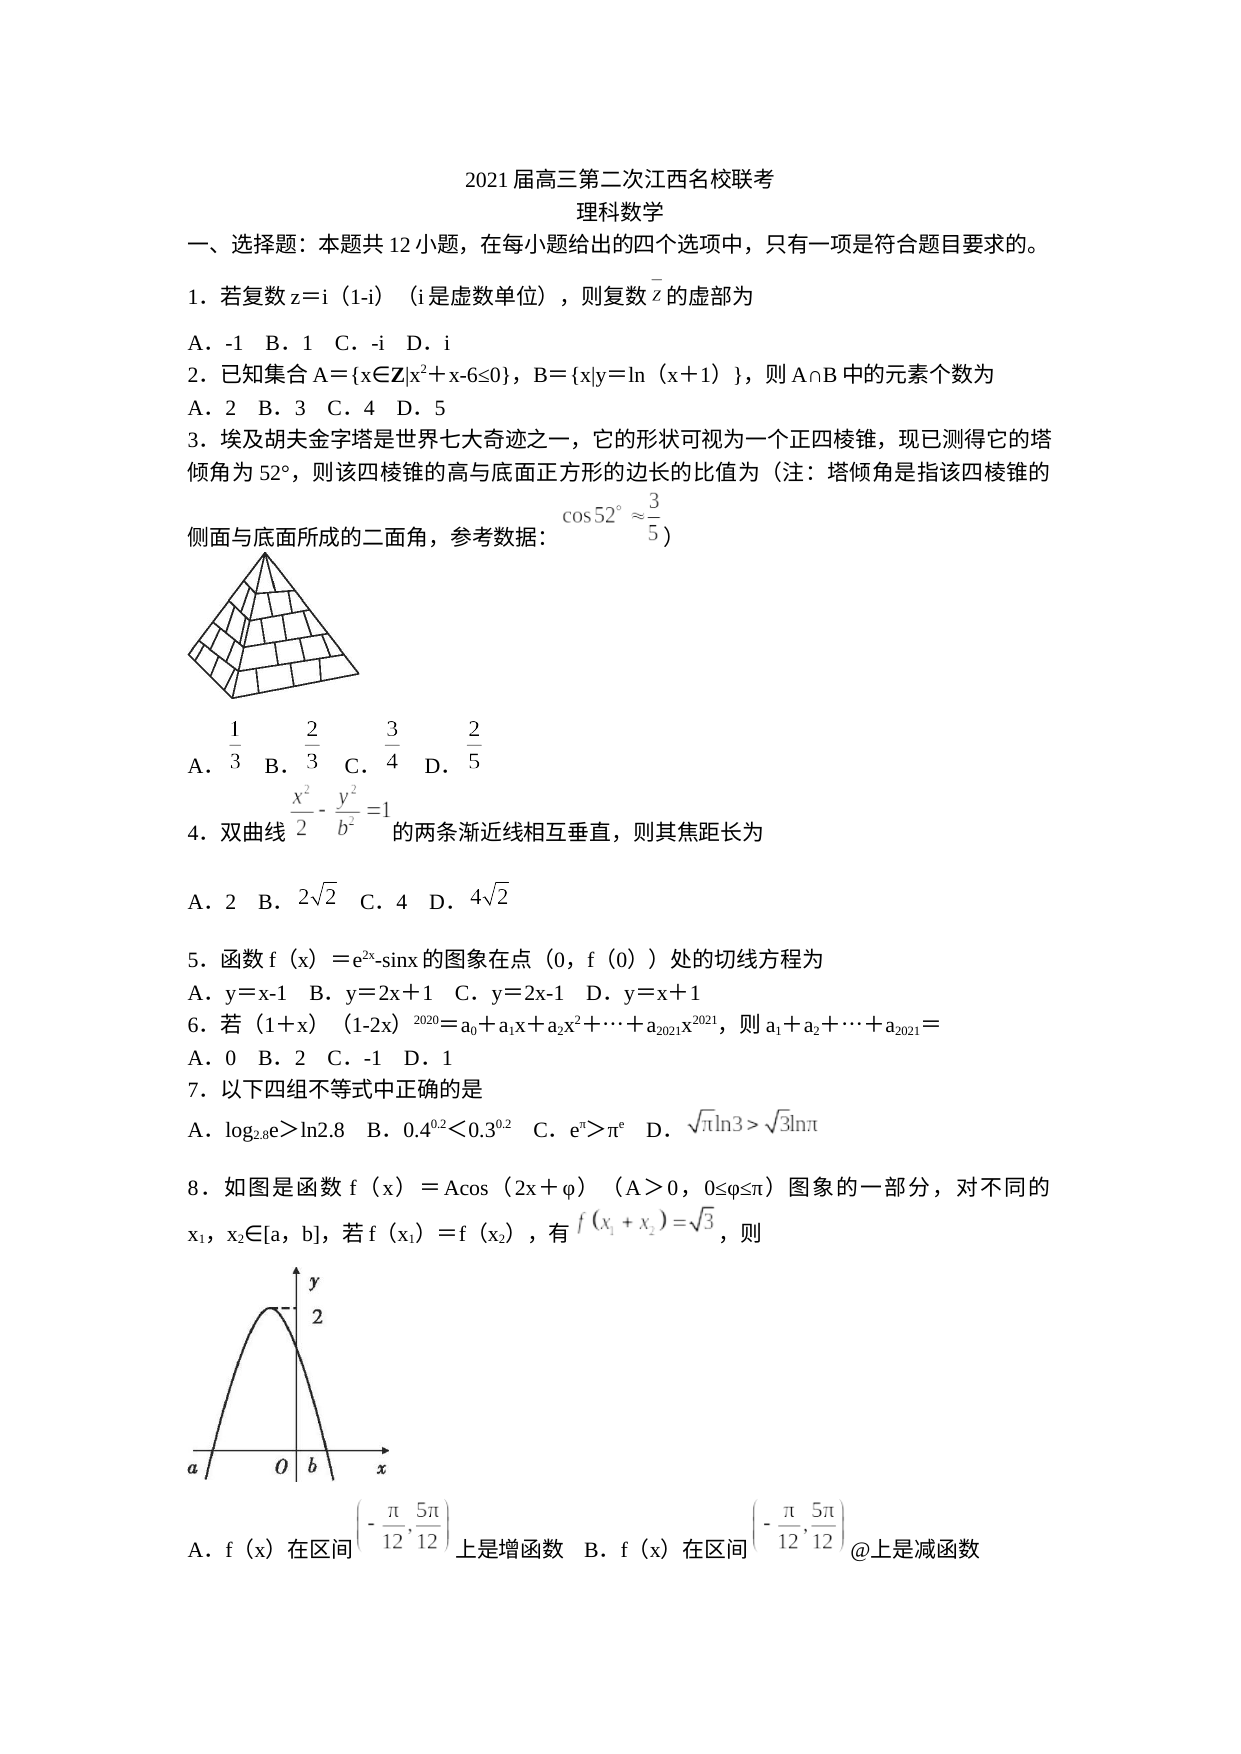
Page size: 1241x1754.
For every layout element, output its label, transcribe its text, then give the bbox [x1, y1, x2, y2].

text 2021届高三第二次江西名校联考 [187, 162, 1053, 194]
text 2．已知集合A＝{x∈Z|x2＋x-6≤0}，B＝{x|y＝ln（x＋1）}，则A∩B中的元素个数为 [187, 357, 1053, 389]
text A．0 B．2 C．-1 D．1 [187, 1039, 1053, 1072]
text A．2 B．3 C．4 D．5 [187, 389, 1053, 422]
text A．y＝x-1 B．y＝2x＋1 C．y＝2x-1 D．y＝x＋1 [187, 974, 1053, 1007]
text A．-1 B．1 C．-i D．i [187, 324, 1053, 357]
text 5．函数f（x）＝e2x-sinx的图象在点（0，f（0））处的切线方程为 [187, 942, 1053, 974]
picture [187, 1267, 389, 1482]
text A．log2.8e＞ln2.8 B．0.40.2＜0.30.2 C．eπ＞πe D． [187, 1104, 1053, 1169]
text 7．以下四组不等式中正确的是 [187, 1072, 1053, 1104]
text 8．如图是函数f（x）＝Acos（2x＋φ）（A＞0，0≤φ≤π）图象的一部分，对不同的x1，x2∈[a，b]，若f（x1）＝f（x2），有，则 [187, 1169, 1053, 1267]
text 1．若复数z＝i（1-i）（i是虚数单位），则复数的虚部为 [187, 259, 1053, 324]
picture [187, 552, 360, 699]
text 一、选择题：本题共12小题，在每小题给出的四个选项中，只有一项是符合题目要求的。 [187, 227, 1053, 259]
text A． B． C． D． [187, 714, 1053, 779]
text 6．若（1＋x）（1-2x）2020＝a0＋a1x＋a2x2＋…＋a2021x2021，则a1＋a2＋…＋a2021＝ [187, 1007, 1053, 1039]
text A．2 B． C．4 D． [187, 877, 1053, 942]
text 理科数学 [187, 194, 1053, 227]
text A．f（x）在区间上是增函数 B．f（x）在区间@上是减函数 [187, 1494, 1053, 1592]
text 4．双曲线的两条渐近线相互垂直，则其焦距长为 [187, 779, 1053, 877]
text 3．埃及胡夫金字塔是世界七大奇迹之一，它的形状可视为一个正四棱锥，现已测得它的塔倾角为52°，则该四棱锥的高与底面正方形的边长的比值为（注：塔倾角是指该四棱锥的侧面与底面所成的二面角，参考数据：） [187, 422, 1053, 552]
